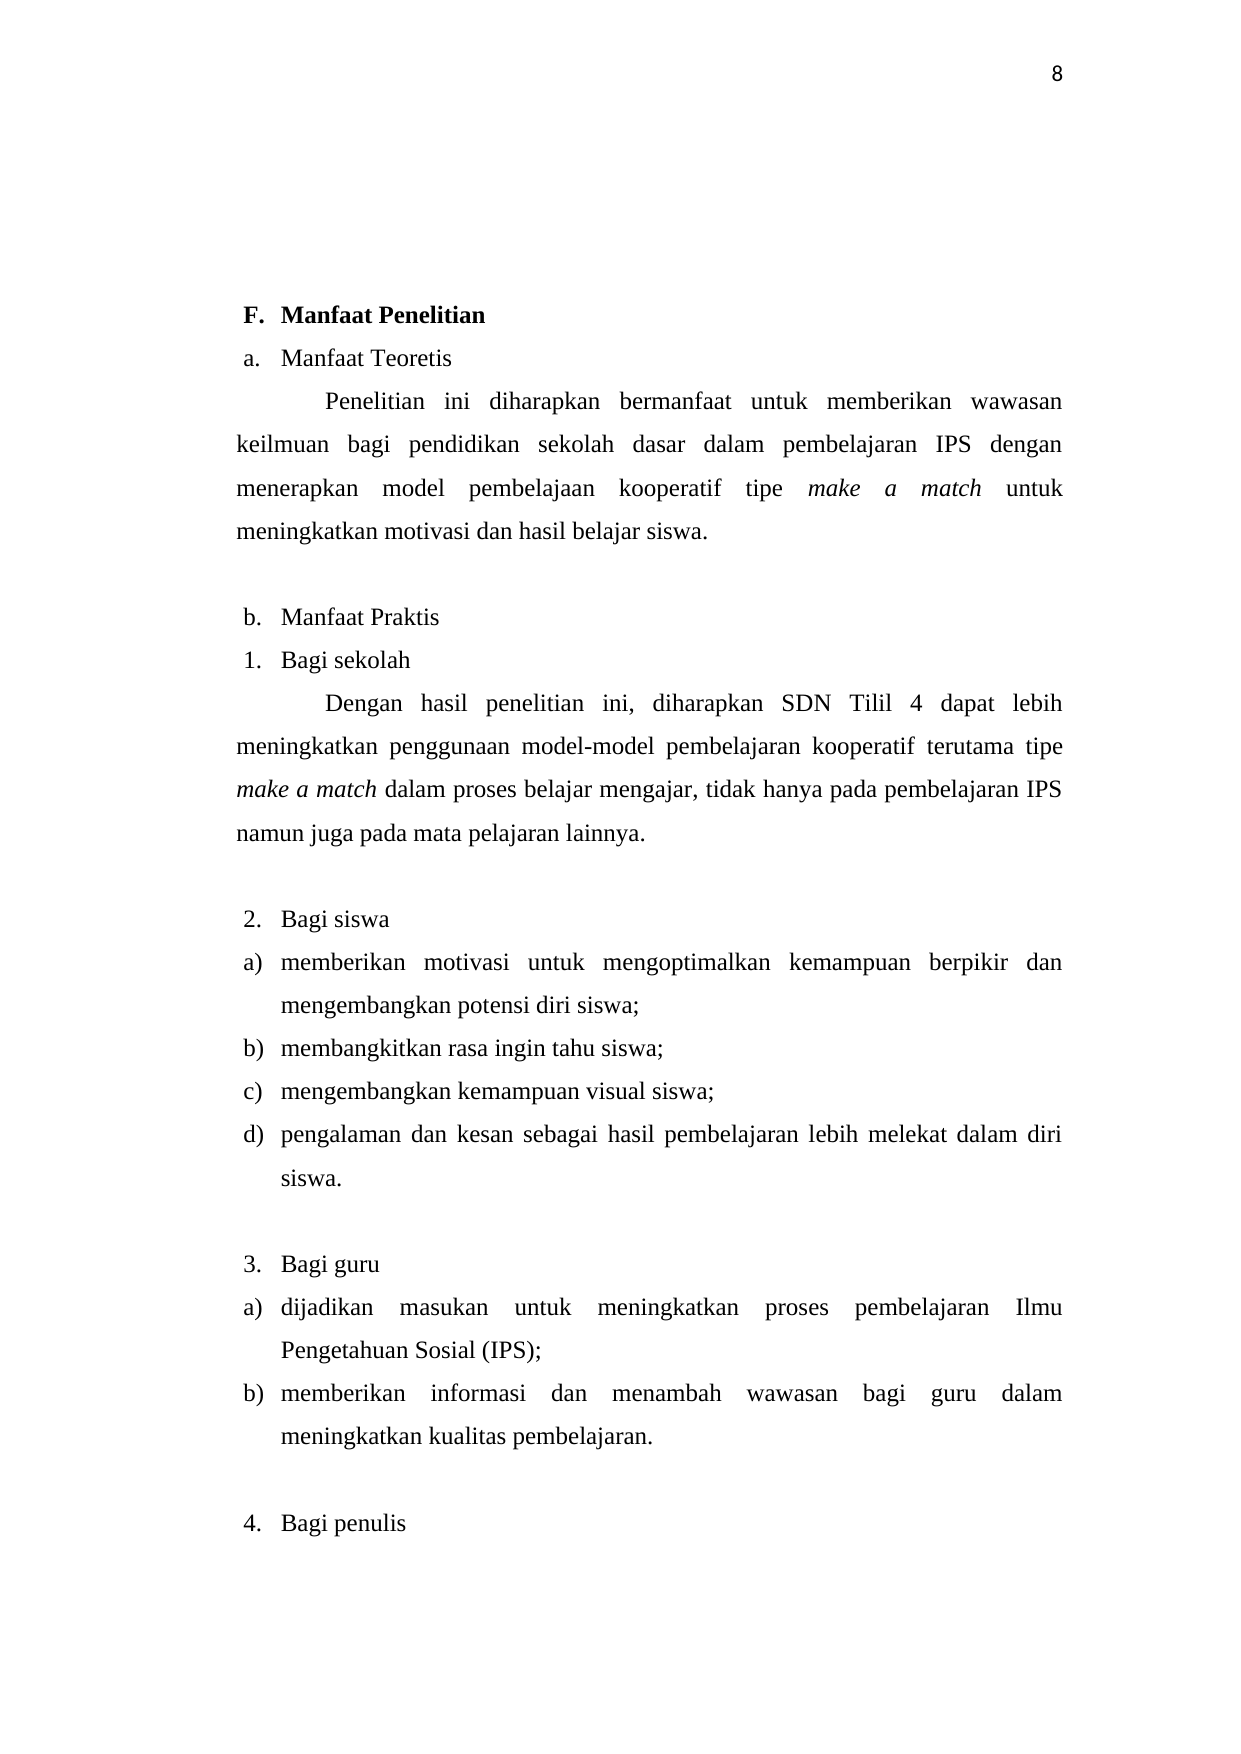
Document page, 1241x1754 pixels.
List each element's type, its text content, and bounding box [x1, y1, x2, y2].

list pengalaman dan kesan sebagai hasil pembelajaran lebih melekat dalam diri siswa. [243, 1119, 1063, 1191]
list mengembangkan kemampuan visual siswa; [243, 1076, 1063, 1105]
list memberikan motivasi untuk mengoptimalkan kemampuan berpikir dan mengembangkan potensi diri siswa; [243, 947, 1063, 1019]
list Bagi penulis [243, 1508, 1063, 1536]
list memberikan informasi dan menambah wawasan bagi guru dalam meningkatkan kualitas pembelajaran. [243, 1378, 1063, 1450]
list Penelitian ini diharapkan bermanfaat untuk memberikan wawasan keilmuan bagi pendidikan sekolah dasar dalam pembelajaran IPS dengan menerapkan model pembelajaan kooperatif tipe make a match untuk meningkatkan motivasi dan hasil belajar siswa. [236, 386, 1063, 544]
list Dengan hasil penelitian ini, diharapkan SDN Tilil 4 dapat lebih meningkatkan penggunaan model-model pembelajaran kooperatif terutama tipe make a match dalam proses belajar mengajar, tidak hanya pada pembelajaran IPS namun juga pada mata pelajaran lainnya. [236, 688, 1063, 846]
list Manfaat Penelitian [243, 300, 1063, 329]
list Bagi guru [243, 1249, 1063, 1278]
list dijadikan masukan untuk meningkatkan proses pembelajaran Ilmu Pengetahuan Sosial (IPS); [243, 1292, 1063, 1364]
list Manfaat Praktis [243, 602, 1063, 631]
list membangkitkan rasa ingin tahu siswa; [243, 1033, 1063, 1062]
list Bagi siswa [243, 904, 1063, 933]
list Bagi sekolah [243, 645, 1063, 674]
list Manfaat Teoretis [243, 343, 1063, 372]
